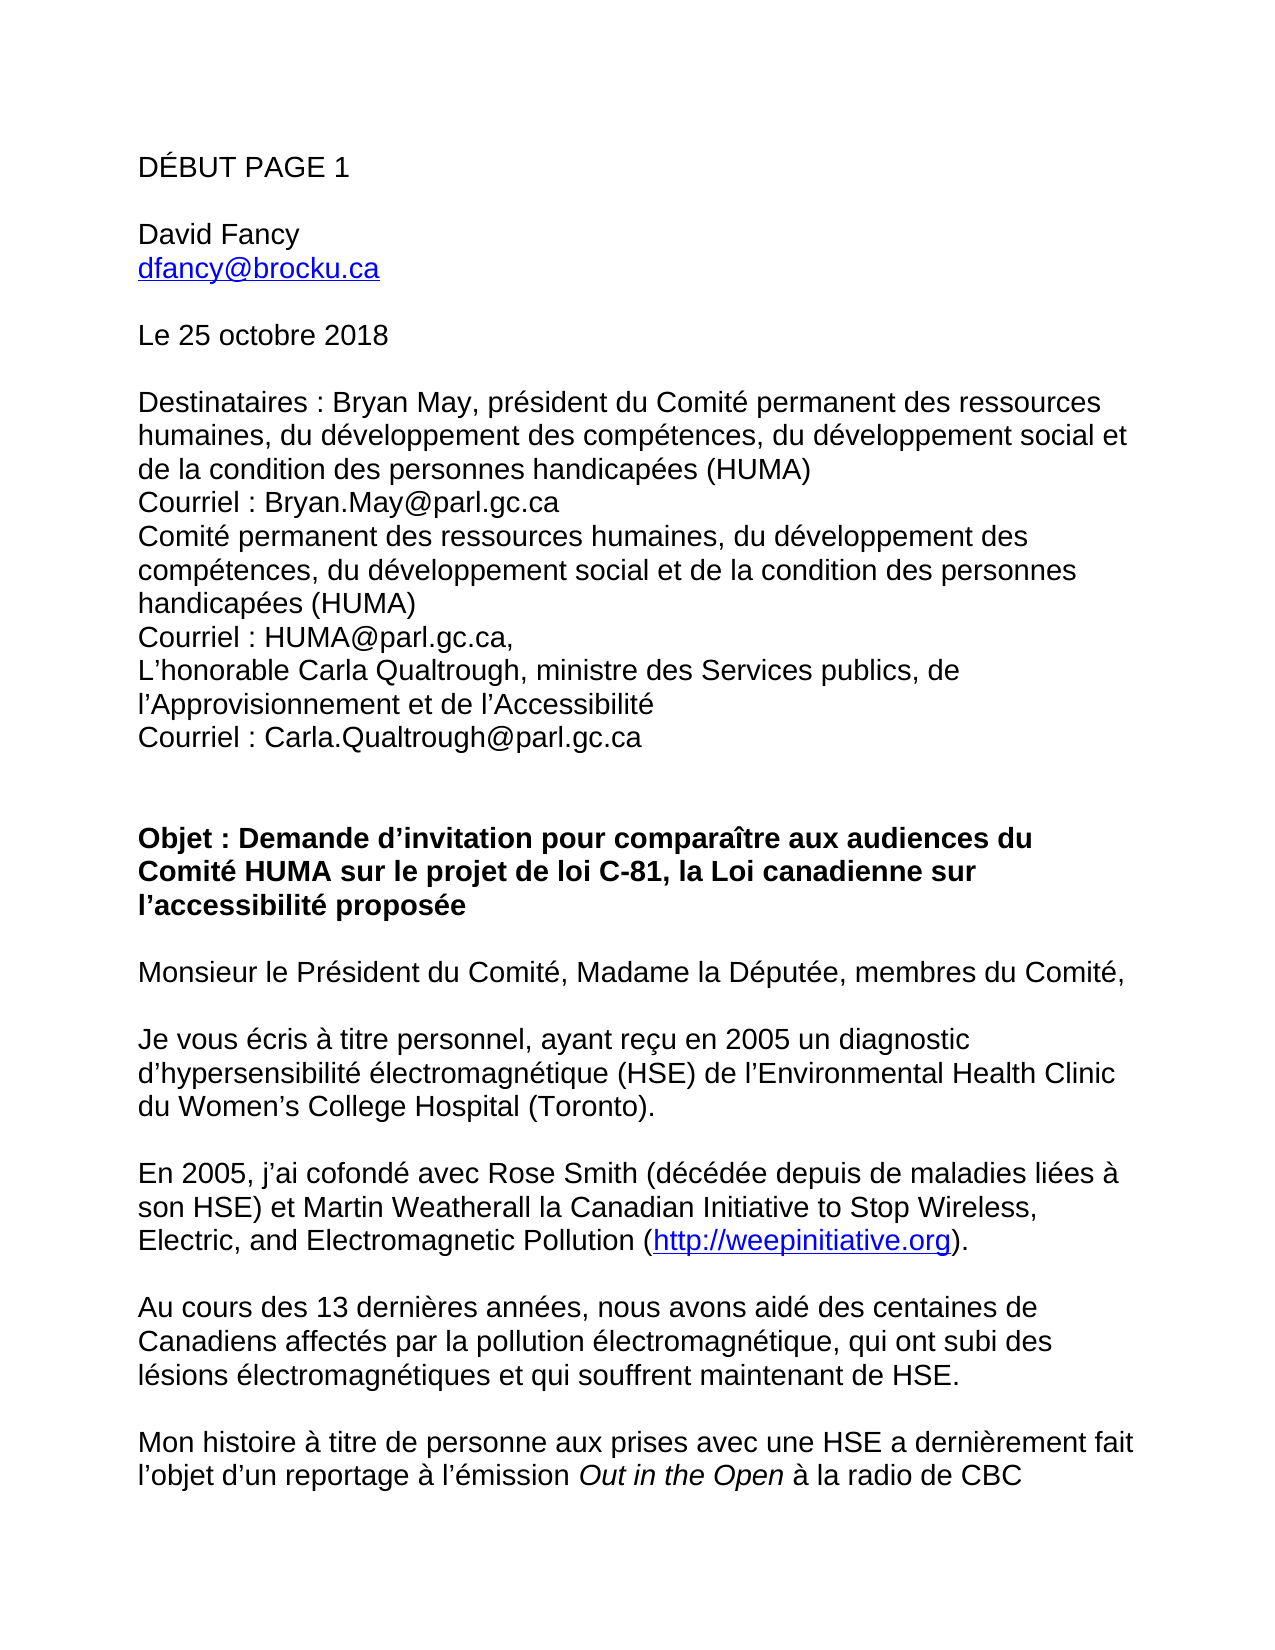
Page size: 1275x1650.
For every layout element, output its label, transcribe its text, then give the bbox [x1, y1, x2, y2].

text Destinataires : Bryan May, président du Comité permanent des ressources humaines, du développement des compétences, du développement social et de la condition des personnes handicapées (HUMA) [138, 385, 1137, 485]
text dfancy@brocku.ca [138, 251, 1137, 284]
text Objet : Demande d’invitation pour comparaître aux audiences du Comité HUMA sur le projet de loi C-81, la Loi canadienne sur l’accessibilité proposée [138, 821, 1137, 921]
text En 2005, j’ai cofondé avec Rose Smith (décédée depuis de maladies liées à son HSE) et Martin Weatherall la Canadian Initiative to Stop Wireless, Electric, and Electromagnetic Pollution (http://weepinitiative.org). [138, 1156, 1137, 1257]
text Monsieur le Président du Comité, Madame la Députée, membres du Comité, [138, 955, 1137, 988]
text Comité permanent des ressources humaines, du développement des compétences, du développement social et de la condition des personnes handicapées (HUMA) [138, 519, 1137, 619]
text Je vous écris à titre personnel, ayant reçu en 2005 un diagnostic d’hypersensibilité électromagnétique (HSE) de l’Environmental Health Clinic du Women’s College Hospital (Toronto). [138, 1022, 1137, 1123]
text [138, 1424, 1137, 1492]
text Le 25 octobre 2018 [138, 318, 1137, 351]
text Courriel : Carla.Qualtrough@parl.gc.ca [138, 720, 1137, 754]
text L’honorable Carla Qualtrough, ministre des Services publics, de l’Approvisionnement et de l’Accessibilité [138, 653, 1137, 720]
text DÉBUT PAGE 1 [138, 150, 1137, 183]
text Courriel : HUMA@parl.gc.ca, [138, 619, 1137, 653]
text Au cours des 13 dernières années, nous avons aidé des centaines de Canadiens affectés par la pollution électromagnétique, qui ont subi des lésions électromagnétiques et qui souffrent maintenant de HSE. [138, 1290, 1137, 1391]
text Courriel : Bryan.May@parl.gc.ca [138, 485, 1137, 519]
text David Fancy [138, 217, 1137, 251]
